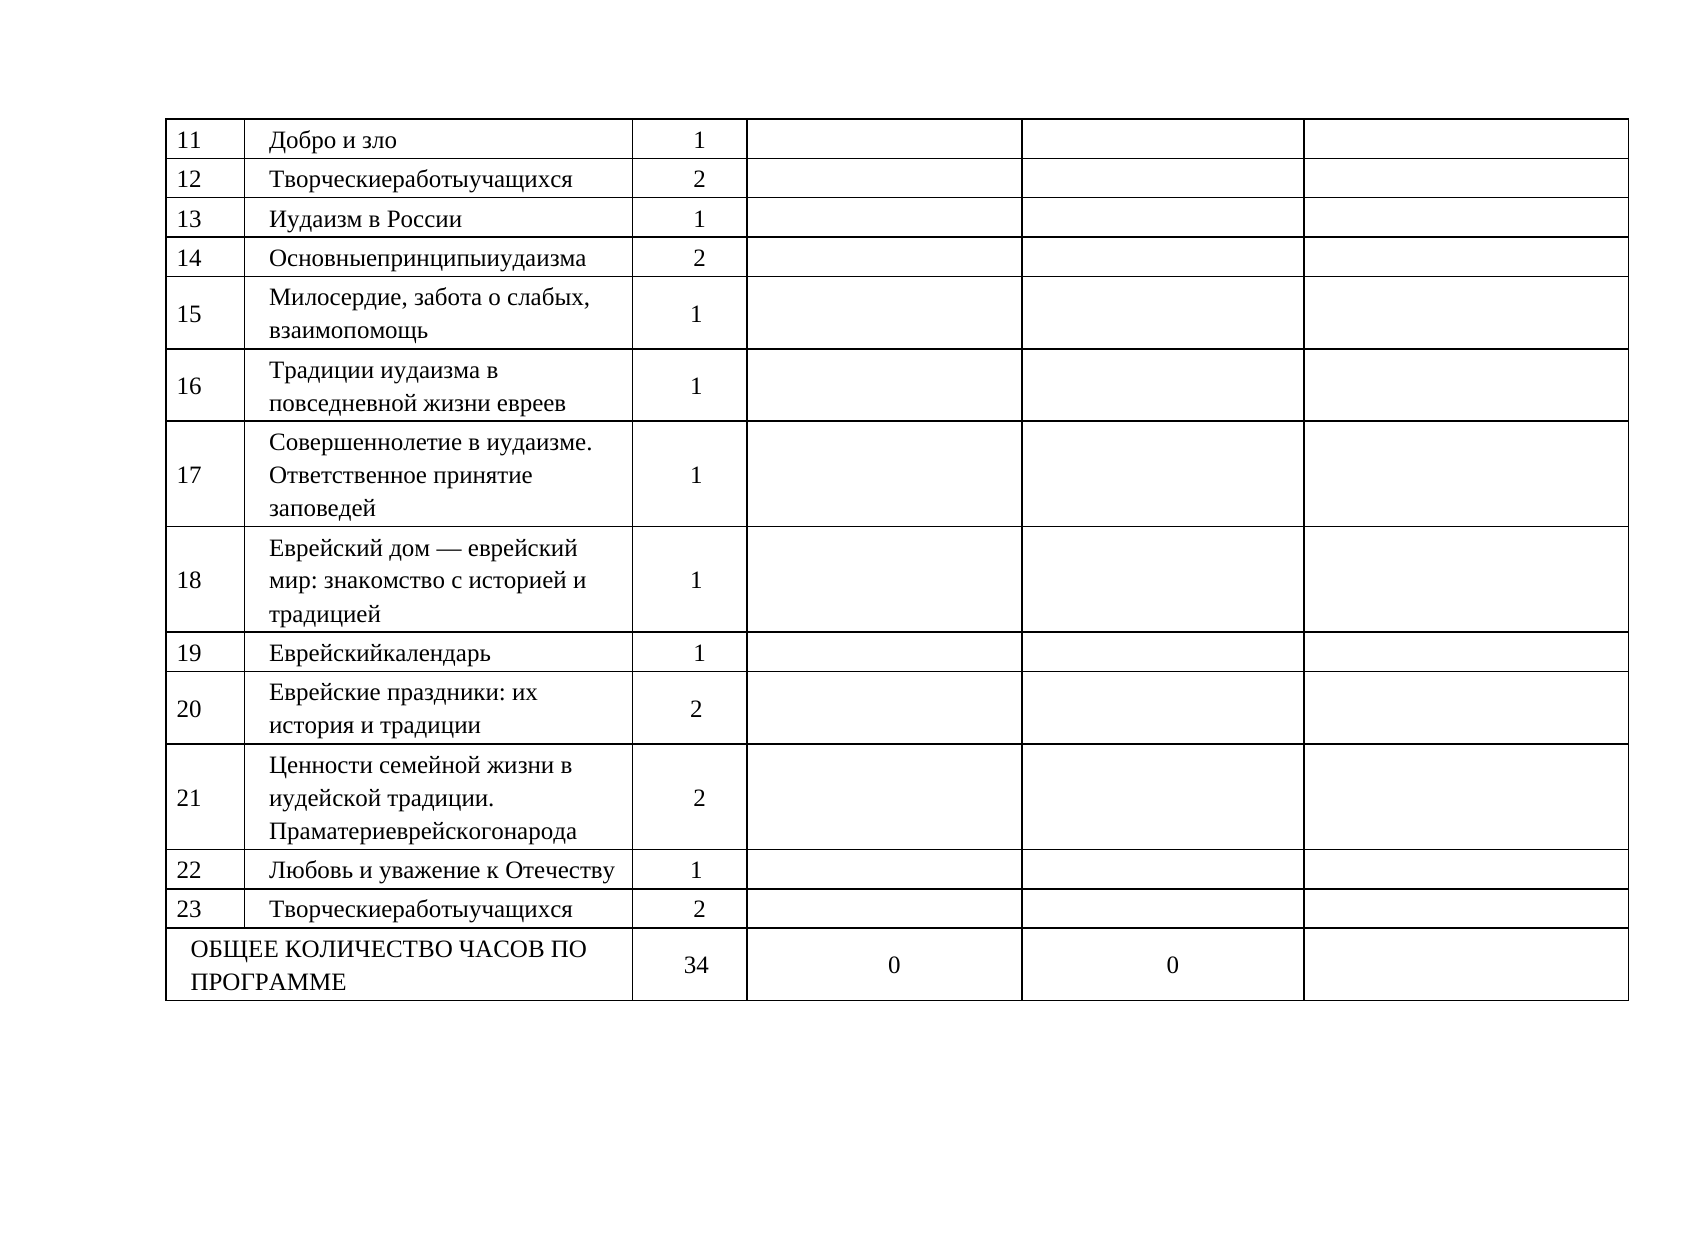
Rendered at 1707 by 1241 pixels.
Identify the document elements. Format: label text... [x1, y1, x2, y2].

table_cell 34 [633, 929, 746, 999]
table_cell 21 [167, 745, 244, 848]
table_cell 0 [748, 929, 1021, 999]
table_cell 17 [167, 422, 244, 526]
table_cell [1305, 929, 1628, 999]
table_cell [1023, 277, 1303, 348]
table_cell 1 [633, 633, 746, 671]
table_cell 2 [633, 890, 746, 927]
table_cell Еврейский дом — еврейский мир: знакомство с историей и традицией [245, 527, 632, 631]
table_cell [1023, 745, 1303, 848]
table_cell [748, 633, 1021, 671]
table_cell [1305, 850, 1628, 888]
table_cell [748, 159, 1021, 197]
table_cell 0 [1023, 929, 1303, 999]
table_cell Творческиеработыучащихся [245, 890, 632, 927]
table_cell 14 [167, 238, 244, 276]
table_cell [1023, 672, 1303, 743]
table_cell 22 [167, 850, 244, 888]
table_cell 1 [633, 527, 746, 631]
table_cell [1023, 120, 1303, 157]
table_cell [1305, 350, 1628, 420]
table_cell Совершеннолетие в иудаизме. Ответственное принятие заповедей [245, 422, 632, 526]
table_cell 1 [633, 350, 746, 420]
table_cell [1023, 198, 1303, 236]
table_cell 2 [633, 745, 746, 848]
table_cell [748, 527, 1021, 631]
table_cell ОБЩЕЕ КОЛИЧЕСТВО ЧАСОВ ПО ПРОГРАММЕ [167, 929, 632, 999]
table_cell [748, 422, 1021, 526]
table_cell 12 [167, 159, 244, 197]
table_cell Основныепринципыиудаизма [245, 238, 632, 276]
table_cell [748, 198, 1021, 236]
table_cell [1305, 745, 1628, 848]
table_cell [1305, 159, 1628, 197]
table_cell [748, 238, 1021, 276]
table_cell [1023, 527, 1303, 631]
table_cell Иудаизм в России [245, 198, 632, 236]
table_cell Еврейские праздники: их история и традиции [245, 672, 632, 743]
table_cell [1023, 159, 1303, 197]
table_cell [1023, 633, 1303, 671]
table_cell [1023, 850, 1303, 888]
table_cell 23 [167, 890, 244, 927]
table_cell 1 [633, 120, 746, 157]
table_cell 11 [167, 120, 244, 157]
table_cell 15 [167, 277, 244, 348]
table_cell [1305, 120, 1628, 157]
table_cell [1305, 890, 1628, 927]
table_cell 13 [167, 198, 244, 236]
table_cell 2 [633, 159, 746, 197]
table_cell Ценности семейной жизни в иудейской традиции. Праматериеврейскогонарода [245, 745, 632, 848]
table_cell [1305, 277, 1628, 348]
table_cell [748, 672, 1021, 743]
table_cell 2 [633, 238, 746, 276]
table_cell 18 [167, 527, 244, 631]
table_cell [1305, 672, 1628, 743]
table_cell Еврейскийкалендарь [245, 633, 632, 671]
table_cell [1023, 422, 1303, 526]
table_cell [1305, 238, 1628, 276]
table_cell Традиции иудаизма в повседневной жизни евреев [245, 350, 632, 420]
table_cell [1023, 890, 1303, 927]
table_cell 19 [167, 633, 244, 671]
table_cell [1305, 527, 1628, 631]
table_cell [1305, 422, 1628, 526]
table_cell [748, 850, 1021, 888]
table_cell 1 [633, 422, 746, 526]
table_cell [1305, 633, 1628, 671]
table_cell Любовь и уважение к Отечеству [245, 850, 632, 888]
table_cell [1023, 238, 1303, 276]
table_cell [748, 277, 1021, 348]
table_cell Милосердие, забота о слабых, взаимопомощь [245, 277, 632, 348]
table_cell 16 [167, 350, 244, 420]
table_cell [1023, 350, 1303, 420]
table_cell 1 [633, 277, 746, 348]
table_cell [748, 745, 1021, 848]
table_cell [748, 120, 1021, 157]
table_cell 20 [167, 672, 244, 743]
table_cell [1305, 198, 1628, 236]
table_cell 2 [633, 672, 746, 743]
table_cell 1 [633, 850, 746, 888]
table_cell Добро и зло [245, 120, 632, 157]
table_cell [748, 350, 1021, 420]
table_cell Творческиеработыучащихся [245, 159, 632, 197]
table_cell [748, 890, 1021, 927]
table_cell 1 [633, 198, 746, 236]
